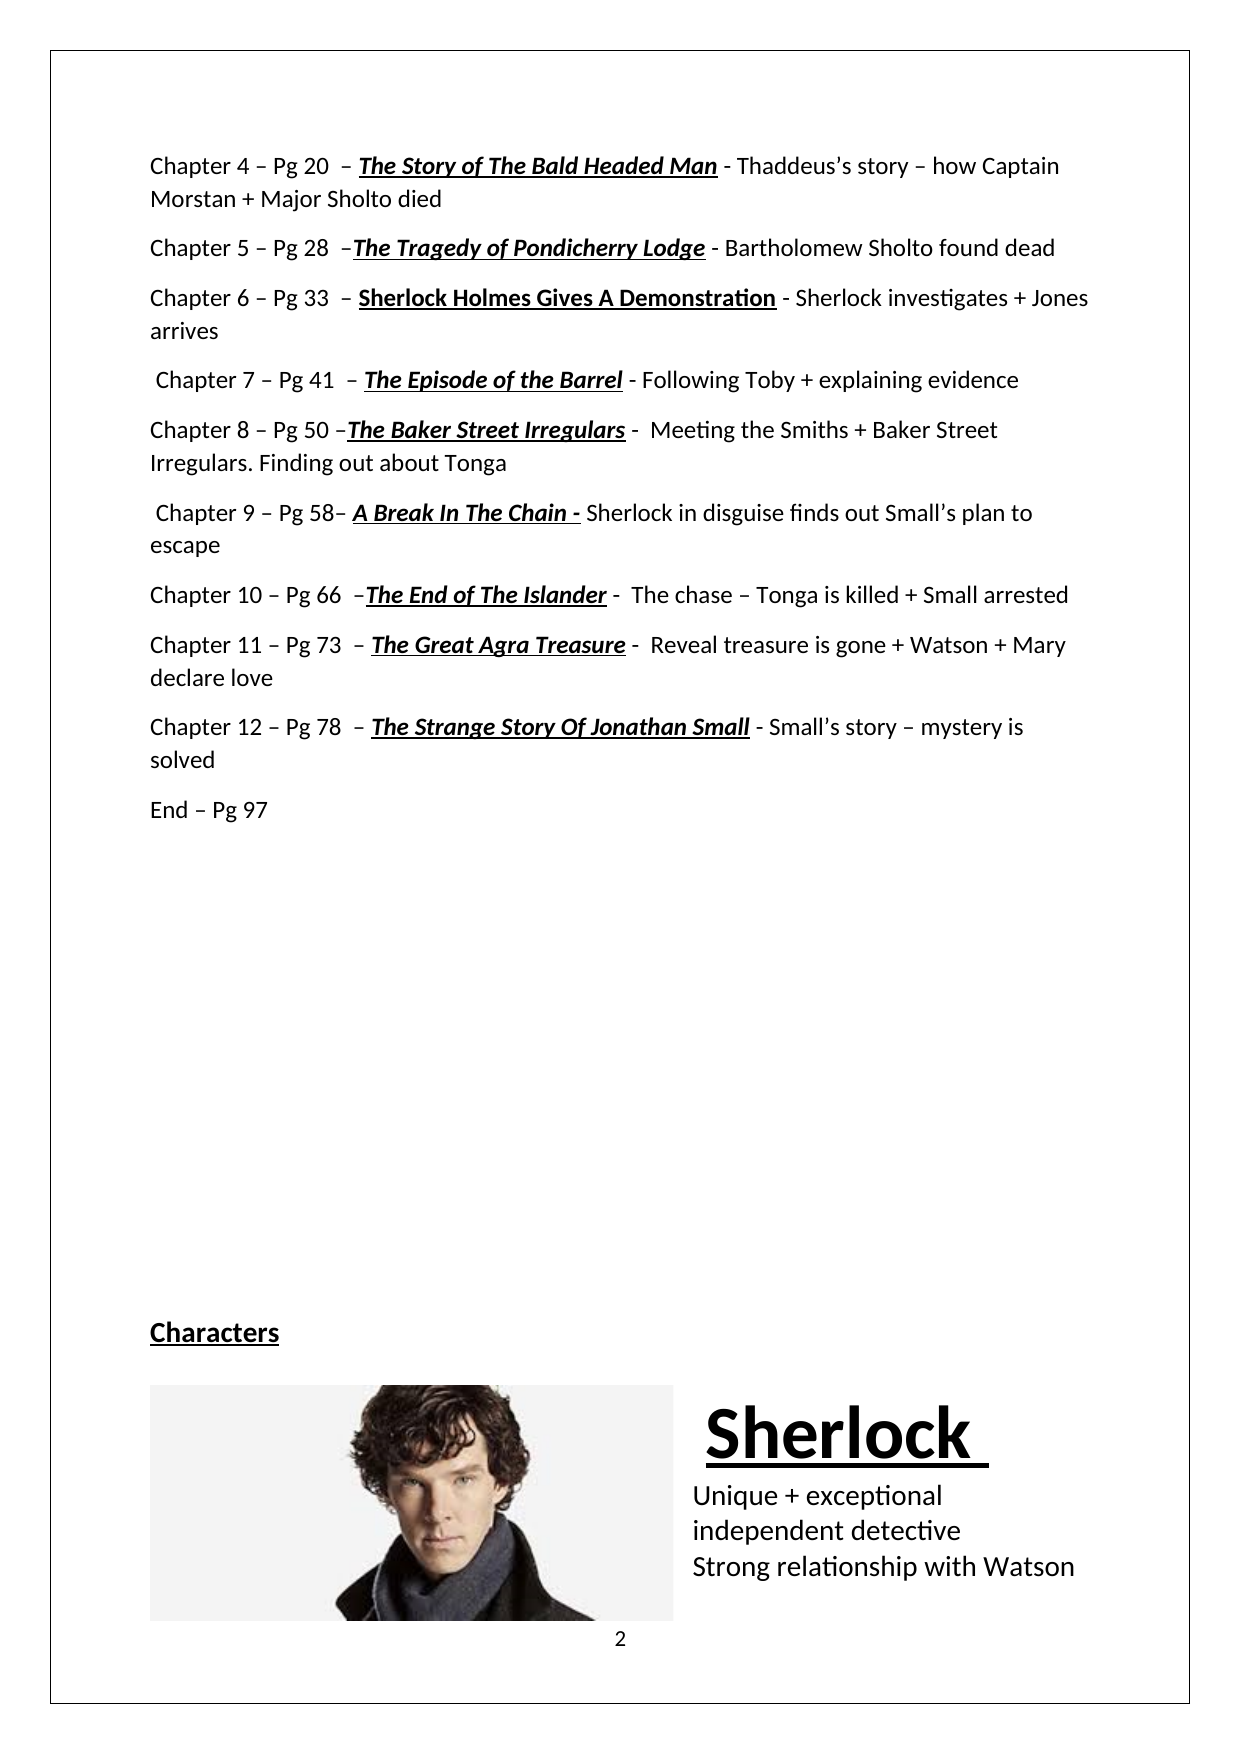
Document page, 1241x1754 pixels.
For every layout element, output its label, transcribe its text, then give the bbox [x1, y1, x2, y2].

text Strong relationship with Watson [674, 1548, 1090, 1584]
text Chapter 11 – Pg 73 – The Great Agra Treasure - Reveal treasure is gone + Watson + Mary declare love [150, 629, 1090, 692]
text Chapter 6 – Pg 33 – Sherlock Holmes Gives A Demonstration - Sherlock investigates + Jones arrives [150, 282, 1090, 346]
text Chapter 10 – Pg 66 –The End of The Islander - The chase – Tonga is killed + Small arrested [150, 579, 1090, 610]
text Sherlock [674, 1385, 1090, 1477]
text Chapter 4 – Pg 20 – The Story of The Bald Headed Man - Thaddeus’s story – how Captain Morstan + Major Sholto died [150, 150, 1090, 213]
picture [150, 1385, 674, 1621]
text Chapter 7 – Pg 41 – The Episode of the Barrel - Following Toby + explaining evidence [150, 364, 1090, 395]
text End – Pg 97 [150, 794, 1090, 824]
text Unique + exceptional independent detective [674, 1477, 1090, 1548]
text Characters [150, 1314, 1090, 1349]
text Chapter 9 – Pg 58– A Break In The Chain - Sherlock in disguise finds out Small’s plan to escape [150, 497, 1090, 560]
text Chapter 12 – Pg 78 – The Strange Story Of Jonathan Small - Small’s story – mystery is solved [150, 711, 1090, 775]
text Chapter 8 – Pg 50 –The Baker Street Irregulars - Meeting the Smiths + Baker Street Irregulars. Finding out about Tonga [150, 414, 1090, 478]
text Chapter 5 – Pg 28 –The Tragedy of Pondicherry Lodge - Bartholomew Sholto found dead [150, 232, 1090, 263]
